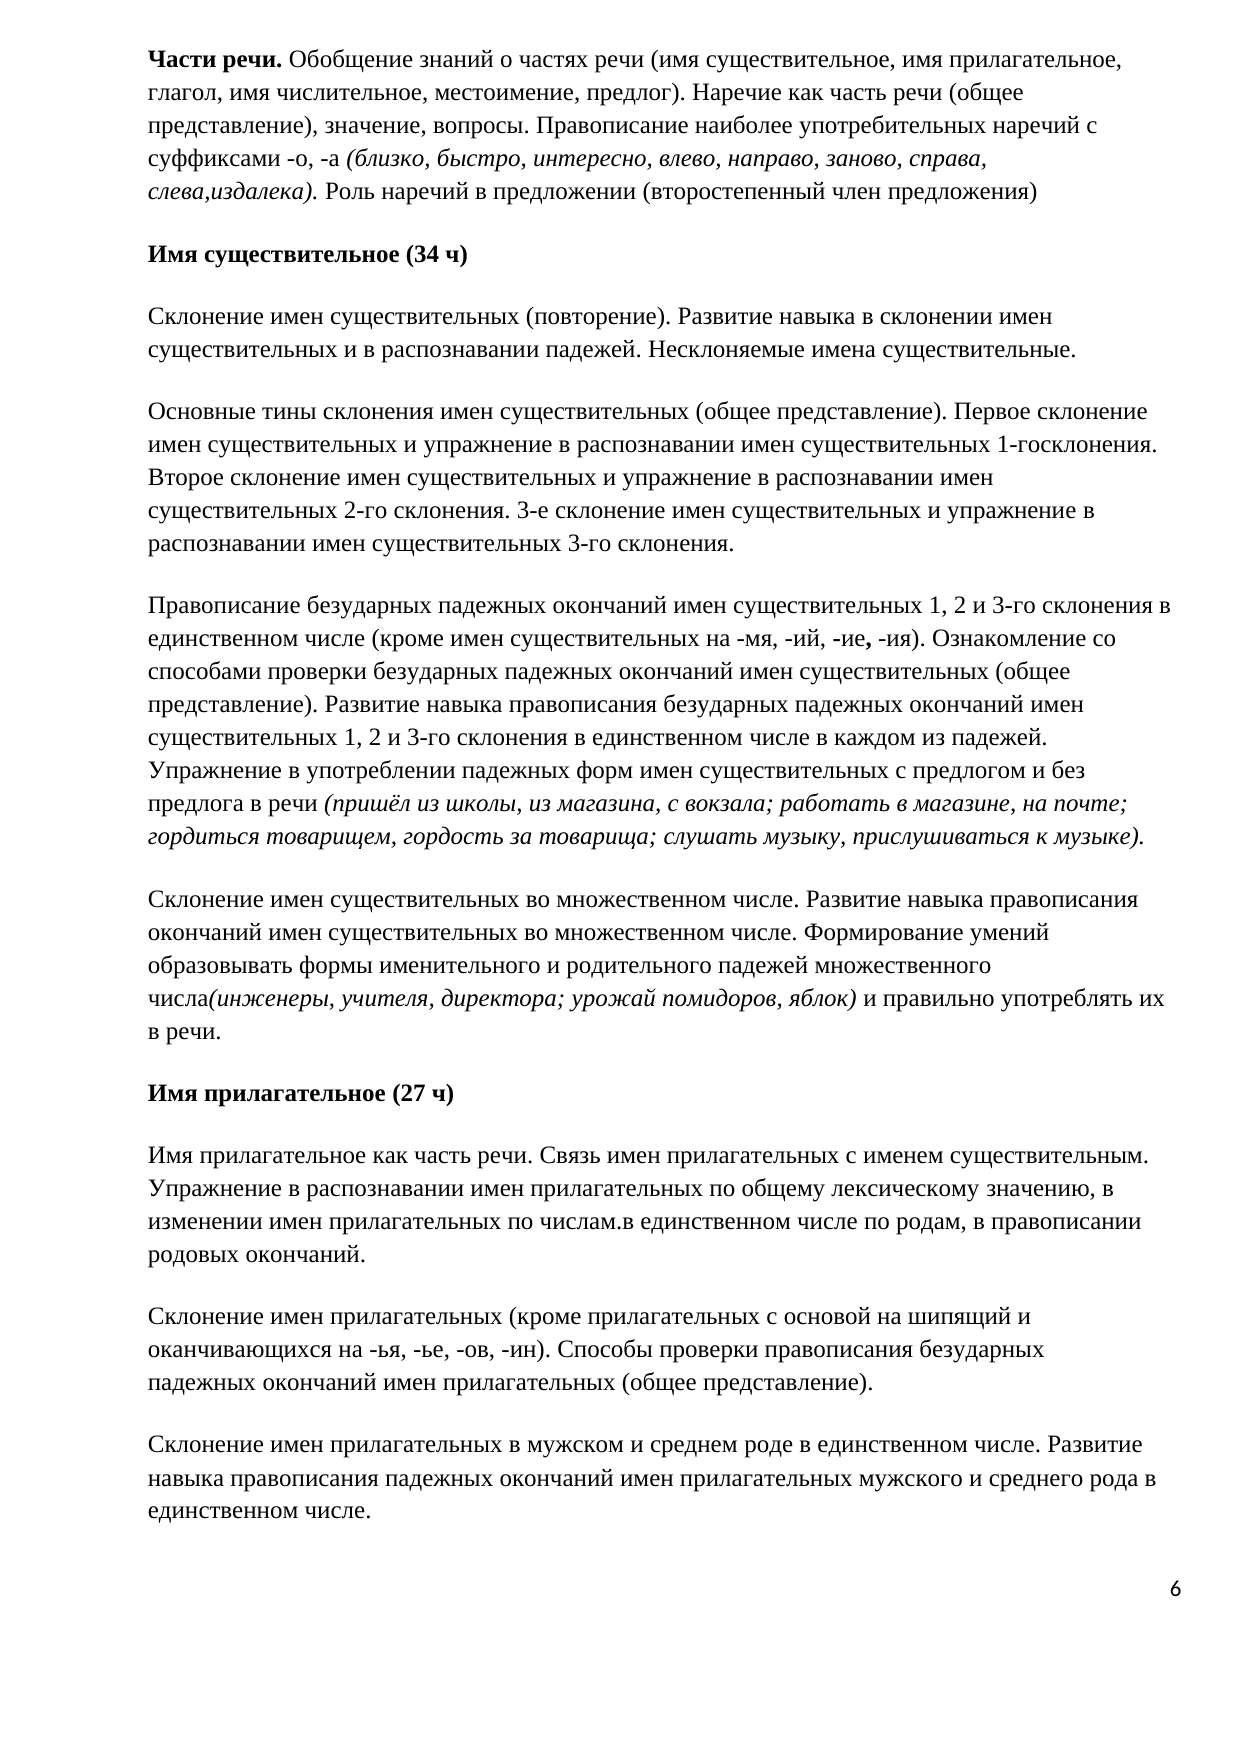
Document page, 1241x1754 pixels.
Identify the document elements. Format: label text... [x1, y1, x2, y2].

text Имя прилагательное как часть речи. Связь имен прилагательных с именем существительным. Упражнение в распознавании имен прилагательных по общему лексическому значению, в изменении имен прилагательных по числам.в единственном числе по родам, в правописании родовых окончаний. [148, 1140, 1181, 1268]
text Имя прилагательное (27 ч) [148, 1078, 1181, 1107]
text Части речи. Обобщение знаний о частях речи (имя существительное, имя прилагательное, глагол, имя числительное, местоимение, предлог). Наречие как часть речи (общее представление), значение, вопросы. Правописание наиболее употребительных наречий с суффиксами -о, -а (близко, быстро, интересно, влево, направо, заново, справа, слева,издалека). Роль наречий в предложении (второстепенный член предложения) [148, 44, 1181, 205]
text Правописание безударных падежных окончаний имен существительных 1, 2 и 3-го склонения в единственном числе (кроме имен существительных на -мя, -ий, -ие, -ия). Ознакомление со способами проверки безударных падежных окончаний имен существительных (общее представление). Развитие навыка правописания безударных падежных окончаний имен существительных 1, 2 и 3-го склонения в единственном числе в каждом из падежей. Упражнение в употреблении падежных форм имен существительных с предлогом и без предлога в речи (пришёл из школы, из магазина, с вокзала; работать в магазине, на почте; гордиться товарищем, гордость за товарища; слушать музыку, прислушиваться к музыке). [148, 590, 1181, 850]
text Имя существительное (34 ч) [148, 239, 1181, 267]
text Склонение имен существительных (повторение). Развитие навыка в склонении имен существительных и в распознавании падежей. Несклоняемые имена существительные. [148, 301, 1181, 363]
text Основные тины склонения имен существительных (общее представление). Первое склонение имен существительных и упражнение в распознавании имен существительных 1-госклонения. Второе склонение имен существительных и упражнение в распознавании имен существительных 2-го склонения. 3-е склонение имен существительных и упражнение в распознавании имен существительных 3-го склонения. [148, 396, 1181, 557]
text Склонение имен прилагательных в мужском и среднем роде в единственном числе. Развитие навыка правописания падежных окончаний имен прилагательных мужского и среднего рода в единственном числе. [148, 1429, 1181, 1524]
text Склонение имен существительных во множественном числе. Развитие навыка правописания окончаний имен существительных во множественном числе. Формирование умений образовывать формы именительного и родительного падежей множественного числа(инженеры, учителя, директора; урожай помидоров, яблок) и правильно употреблять их в речи. [148, 884, 1181, 1044]
text Склонение имен прилагательных (кроме прилагательных с основой на шипящий и оканчивающихся на -ья, -ье, -ов, -ин). Способы проверки правописания безударных падежных окончаний имен прилагательных (общее представление). [148, 1301, 1181, 1396]
